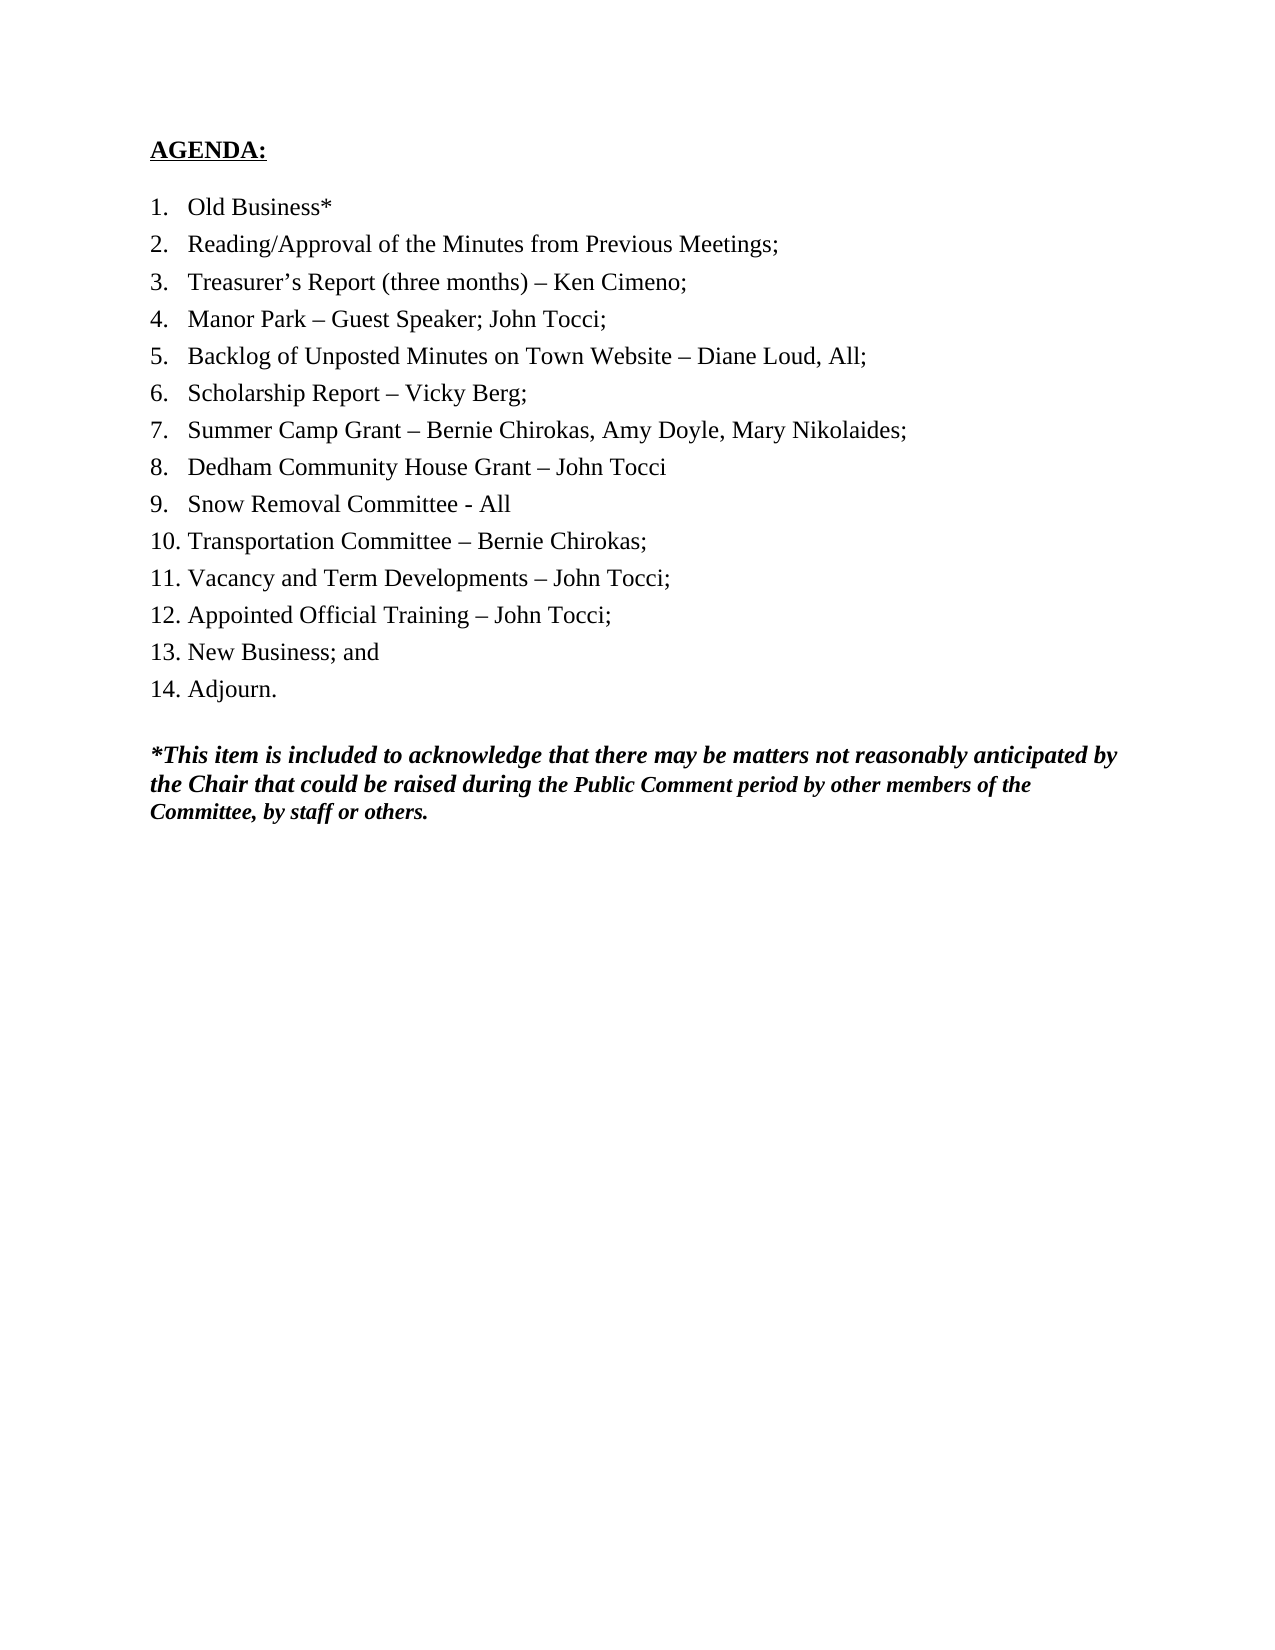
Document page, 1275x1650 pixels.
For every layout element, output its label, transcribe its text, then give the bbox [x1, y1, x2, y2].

list Reading/Approval of the Minutes from Previous Meetings; [150, 229, 1125, 258]
list Snow Removal Committee - All [150, 489, 1125, 518]
text AGENDA: [150, 135, 1125, 164]
list Dedham Community House Grant – John Tocci [150, 452, 1125, 481]
list Scholarship Report – Vicky Berg; [150, 378, 1125, 407]
list Summer Camp Grant – Bernie Chirokas, Amy Doyle, Mary Nikolaides; [150, 415, 1125, 444]
list Backlog of Unposted Minutes on Town Website – Diane Loud, All; [150, 341, 1125, 369]
list Transportation Committee – Bernie Chirokas; [150, 526, 1125, 555]
list Treasurer’s Report (three months) – Ken Cimeno; [150, 267, 1125, 295]
list New Business; and [150, 637, 1125, 666]
list Appointed Official Training – John Tocci; [150, 600, 1125, 629]
text *This item is included to acknowledge that there may be matters not reasonably anticipated by the Chair that could be raised during the Public Comment period by other members of the Committee, by staff or others. [150, 740, 1125, 824]
list Adjourn. [150, 674, 1125, 703]
list Vacancy and Term Developments – John Tocci; [150, 563, 1125, 592]
list Old Business* [150, 192, 1125, 221]
list Manor Park – Guest Speaker; John Tocci; [150, 304, 1125, 332]
